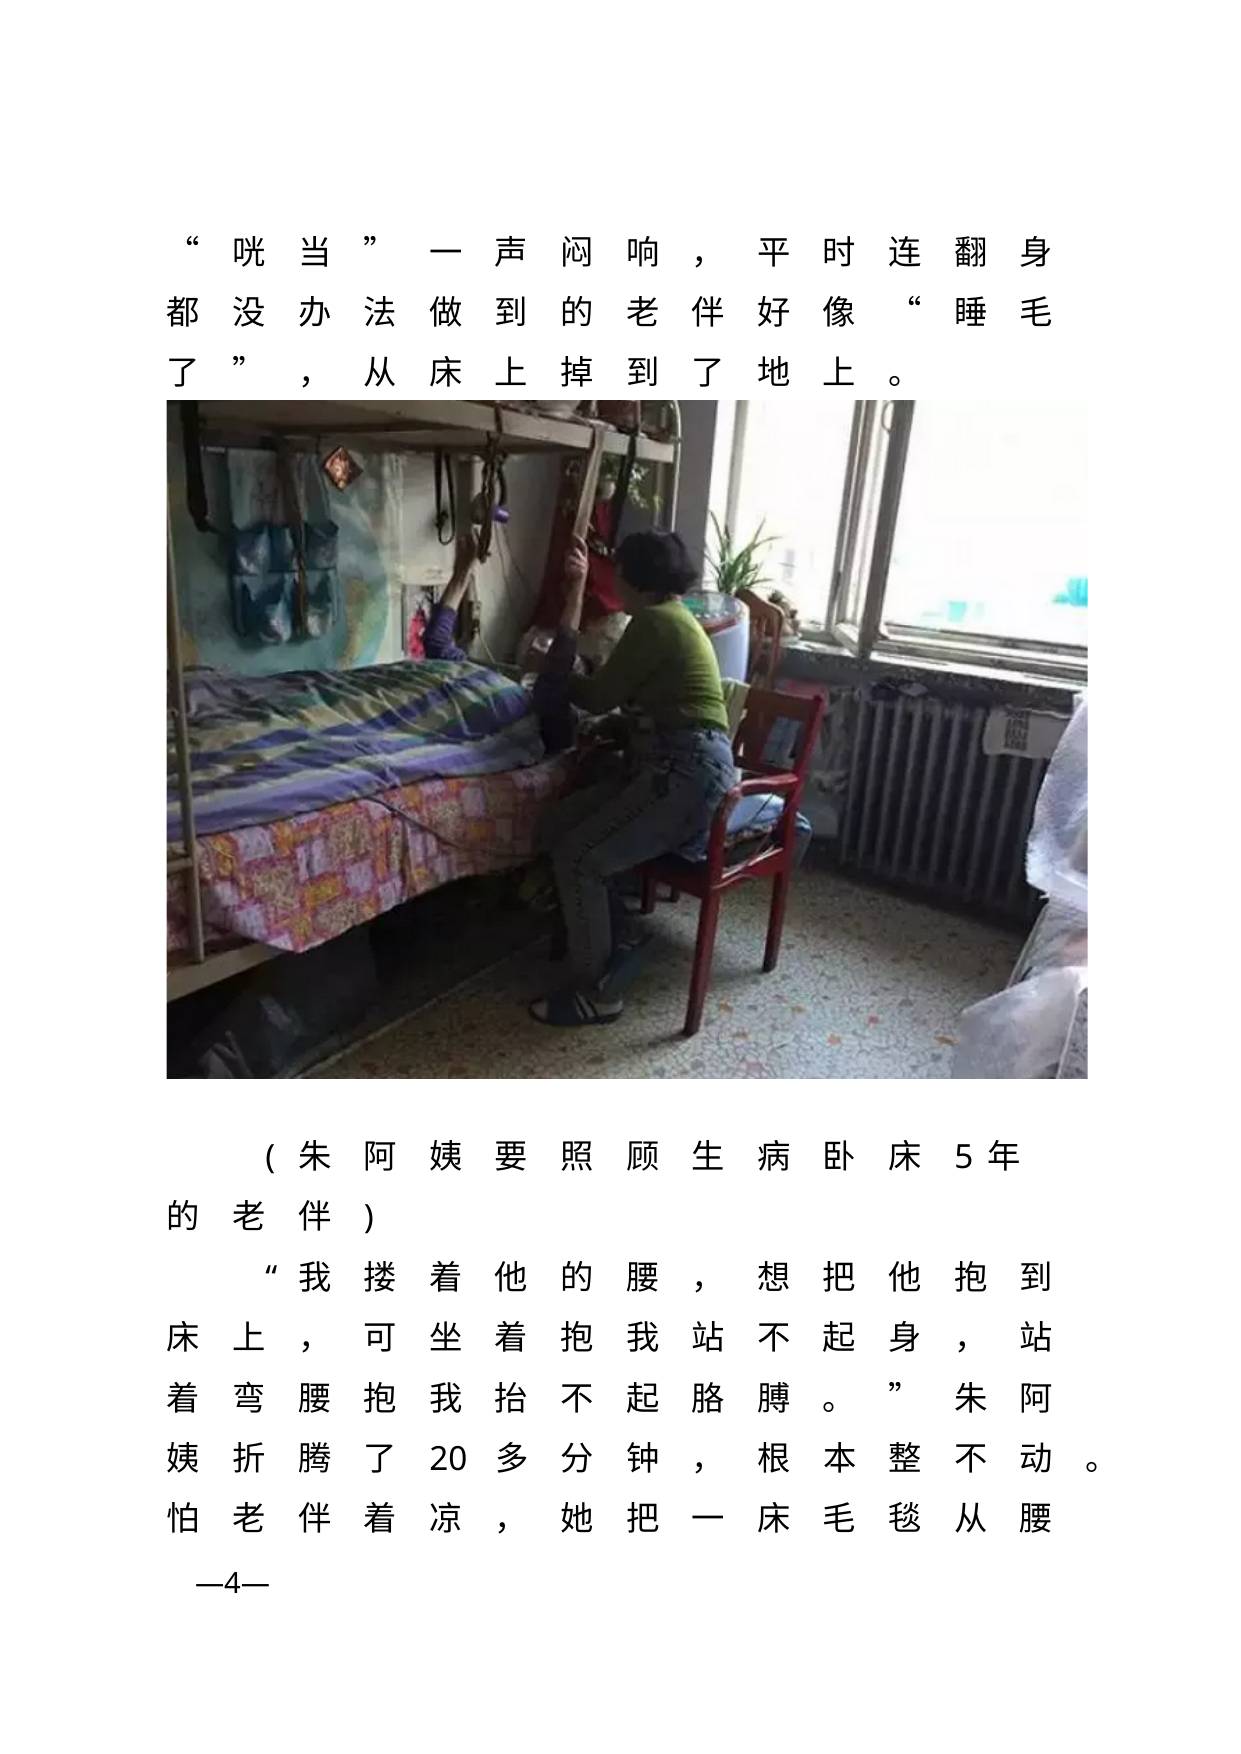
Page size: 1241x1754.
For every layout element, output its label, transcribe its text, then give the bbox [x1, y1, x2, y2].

picture [166, 400, 1088, 1079]
text (朱阿姨要照顾生病卧床5年的老伴) [167, 1124, 1085, 1245]
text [167, 219, 1085, 400]
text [167, 1245, 1085, 1546]
